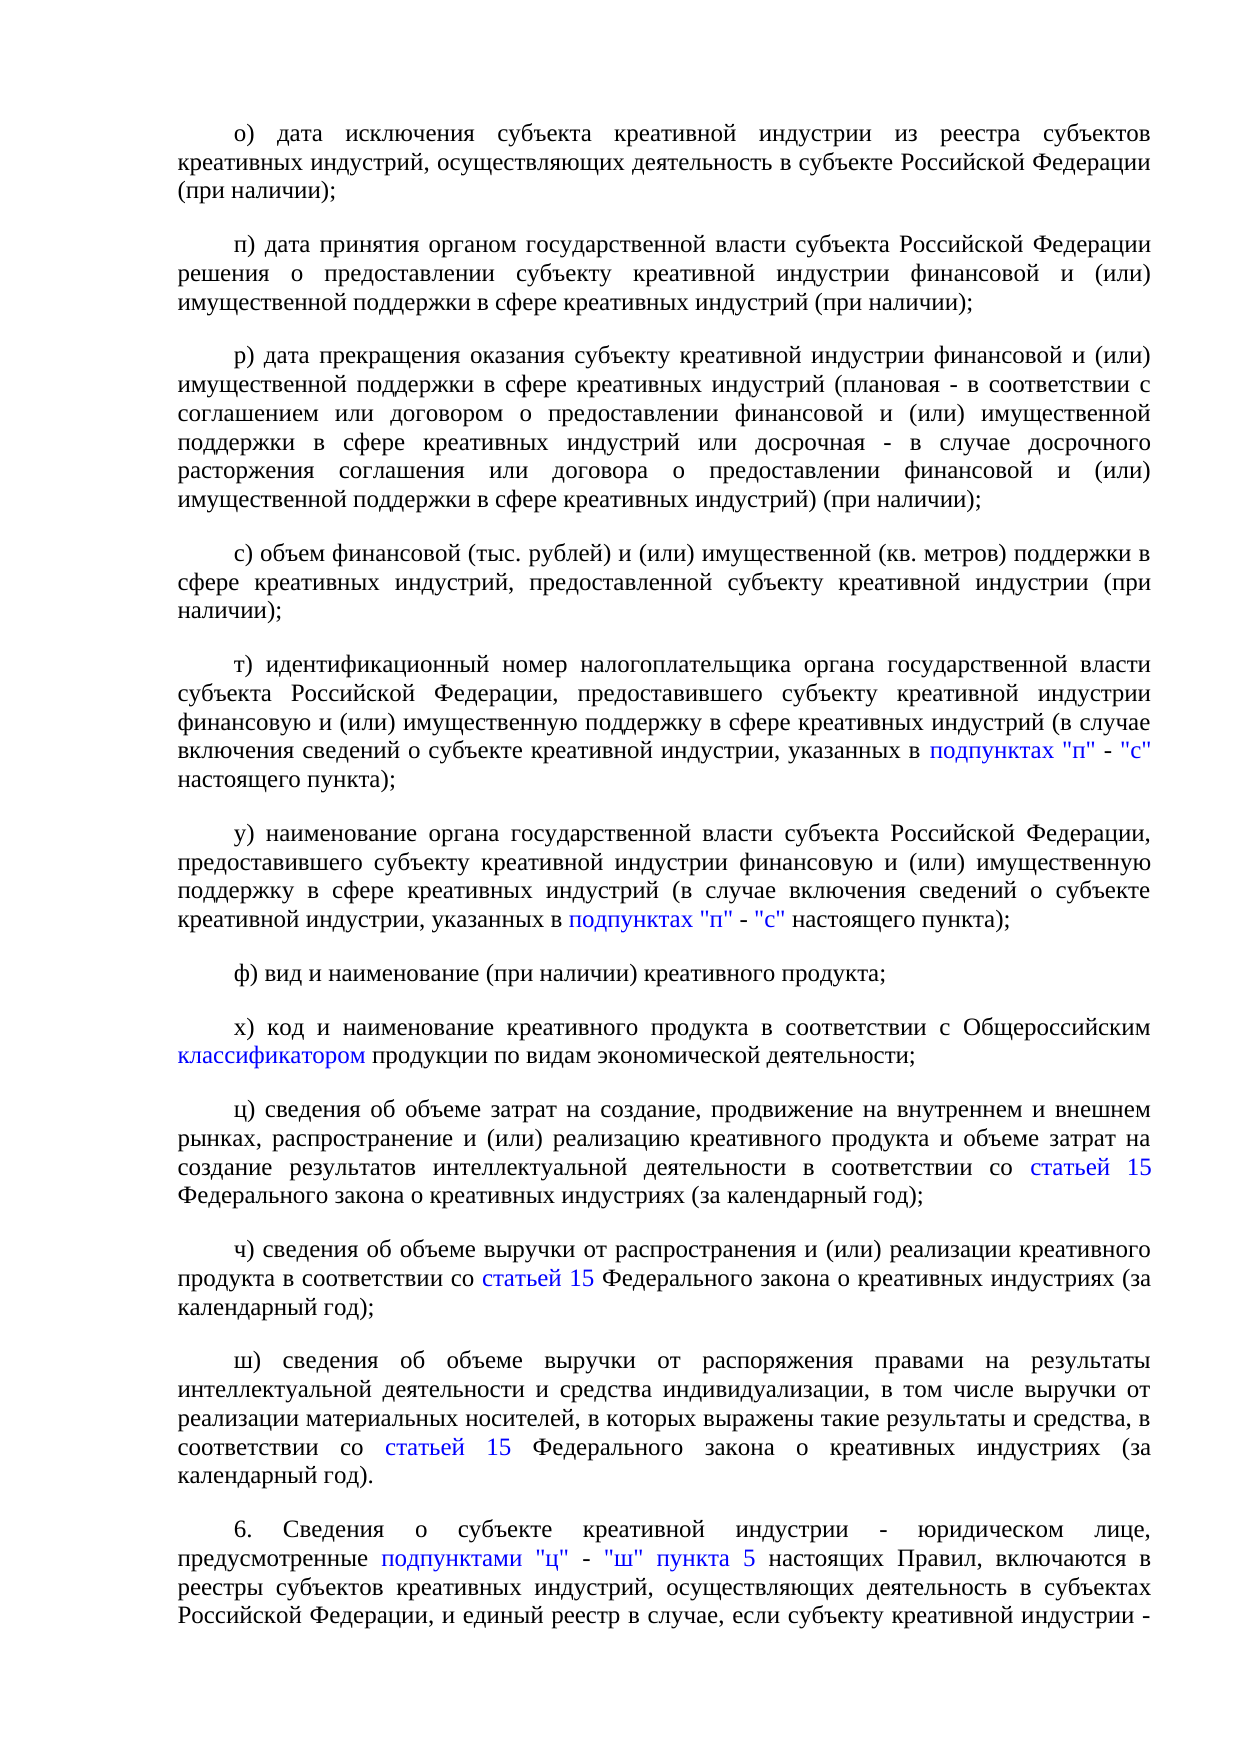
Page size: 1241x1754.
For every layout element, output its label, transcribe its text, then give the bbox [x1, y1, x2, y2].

text ц) сведения об объеме затрат на создание, продвижение на внутреннем и внешнем рынках, распространение и (или) реализацию креативного продукта и объеме затрат на создание результатов интеллектуальной деятельности в соответствии со статьей 15 Федерального закона о креативных индустриях (за календарный год); [177, 1094, 1152, 1209]
text х) код и наименование креативного продукта в соответствии с Общероссийским классификатором продукции по видам экономической деятельности; [177, 1012, 1152, 1069]
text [177, 1514, 1152, 1629]
text ч) сведения об объеме выручки от распространения и (или) реализации креативного продукта в соответствии со статьей 15 Федерального закона о креативных индустриях (за календарный год); [177, 1234, 1152, 1321]
text о) дата исключения субъекта креативной индустрии из реестра субъектов креативных индустрий, осуществляющих деятельность в субъекте Российской Федерации (при наличии); [177, 118, 1152, 204]
text у) наименование органа государственной власти субъекта Российской Федерации, предоставившего субъекту креативной индустрии финансовую и (или) имущественную поддержку в сфере креативных индустрий (в случае включения сведений о субъекте креативной индустрии, указанных в подпунктах "п" - "с" настоящего пункта); [177, 818, 1152, 933]
text р) дата прекращения оказания субъекту креативной индустрии финансовой и (или) имущественной поддержки в сфере креативных индустрий (плановая - в соответствии с соглашением или договором о предоставлении финансовой и (или) имущественной поддержки в сфере креативных индустрий или досрочная - в случае досрочного расторжения соглашения или договора о предоставлении финансовой и (или) имущественной поддержки в сфере креативных индустрий) (при наличии); [177, 341, 1152, 513]
text с) объем финансовой (тыс. рублей) и (или) имущественной (кв. метров) поддержки в сфере креативных индустрий, предоставленной субъекту креативной индустрии (при наличии); [177, 538, 1152, 624]
text п) дата принятия органом государственной власти субъекта Российской Федерации решения о предоставлении субъекту креативной индустрии финансовой и (или) имущественной поддержки в сфере креативных индустрий (при наличии); [177, 229, 1152, 316]
text ф) вид и наименование (при наличии) креативного продукта; [177, 958, 1152, 987]
text т) идентификационный номер налогоплательщика органа государственной власти субъекта Российской Федерации, предоставившего субъекту креативной индустрии финансовую и (или) имущественную поддержку в сфере креативных индустрий (в случае включения сведений о субъекте креативной индустрии, указанных в подпунктах "п" - "с" настоящего пункта); [177, 649, 1152, 793]
text ш) сведения об объеме выручки от распоряжения правами на результаты интеллектуальной деятельности и средства индивидуализации, в том числе выручки от реализации материальных носителей, в которых выражены такие результаты и средства, в соответствии со статьей 15 Федерального закона о креативных индустриях (за календарный год). [177, 1346, 1152, 1489]
